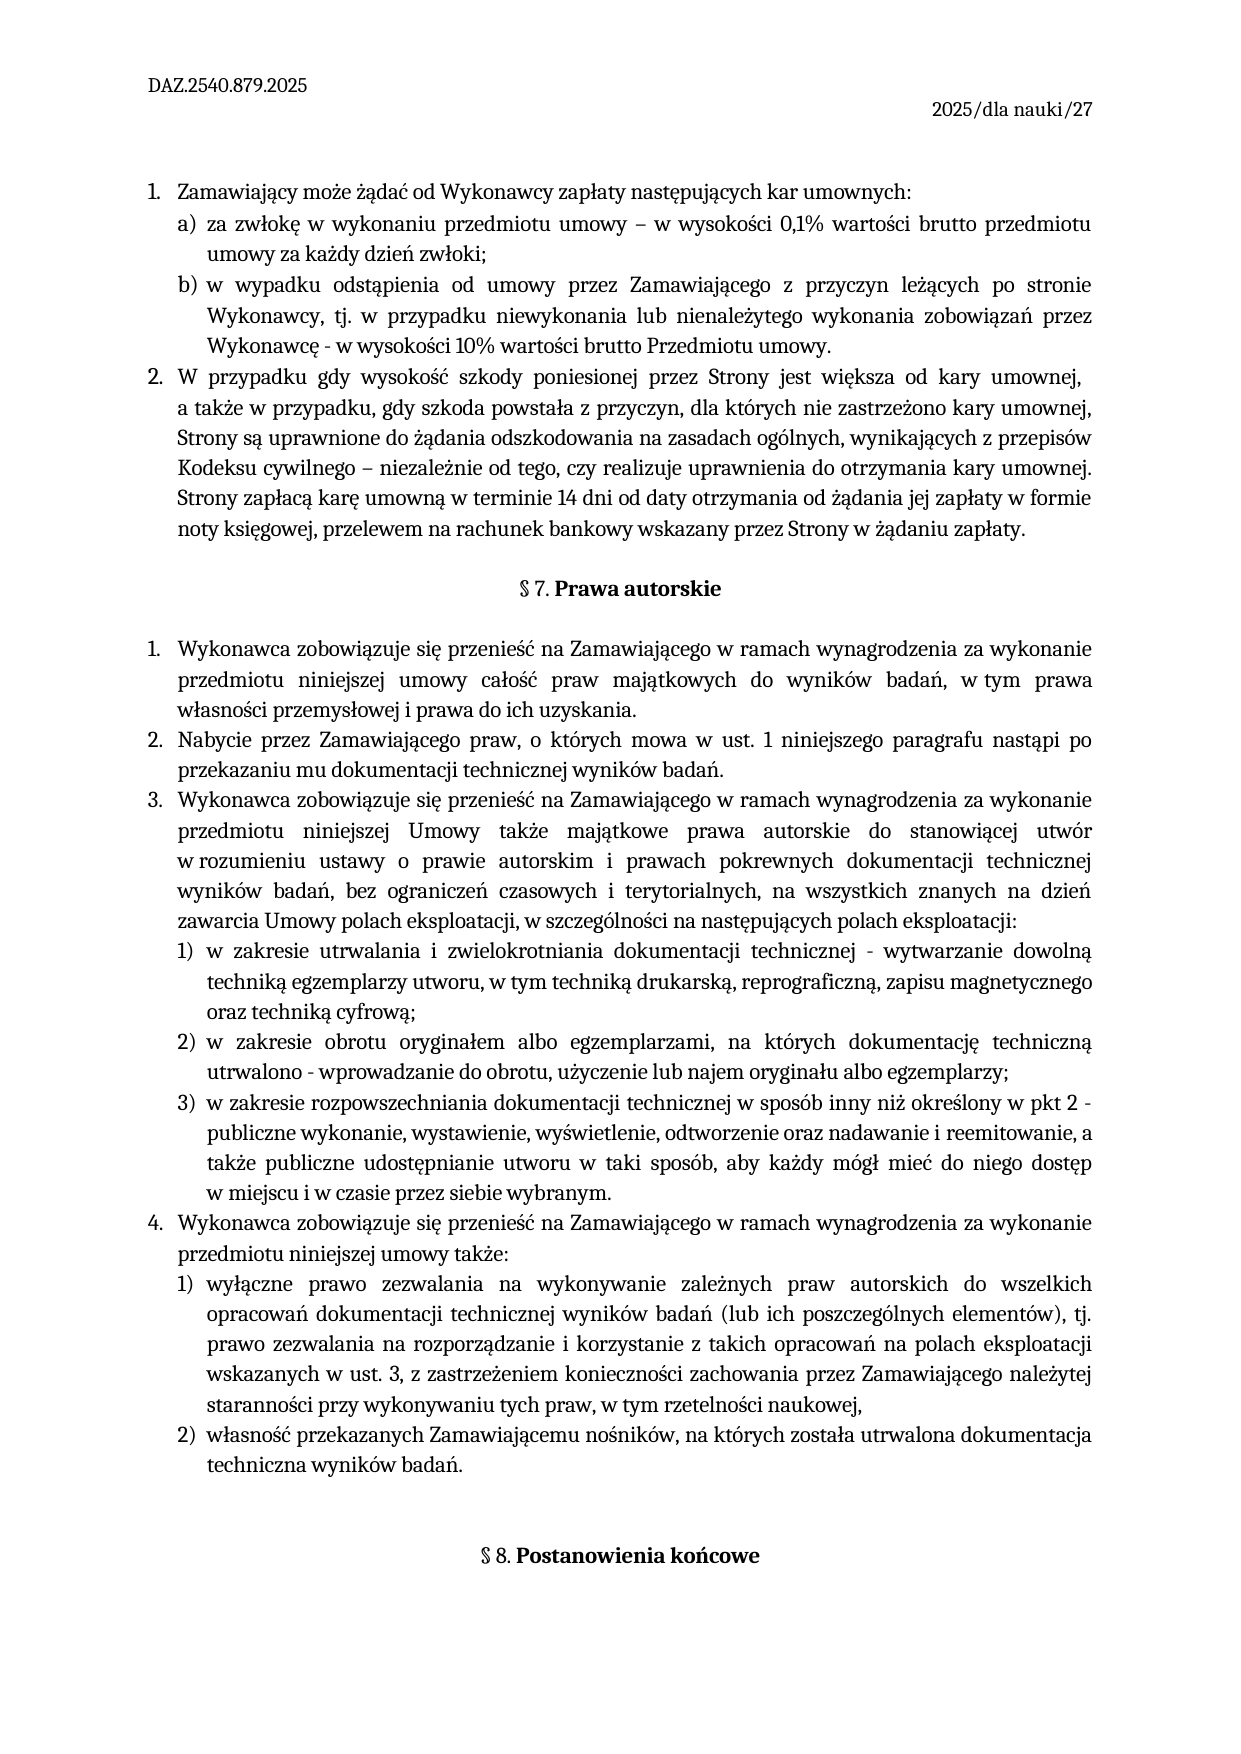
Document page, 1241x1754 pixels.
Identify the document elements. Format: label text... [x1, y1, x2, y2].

list w zakresie obrotu oryginałem albo egzemplarzami, na których dokumentację techniczną utrwalono - wprowadzanie do obrotu, użyczenie lub najem oryginału albo egzemplarzy; [177, 1029, 1093, 1085]
list własność przekazanych Zamawiającemu nośników, na których została utrwalona dokumentacja techniczna wyników badań. [177, 1422, 1093, 1478]
list W przypadku gdy wysokość szkody poniesionej przez Strony jest większa od kary umownej, a także w przypadku, gdy szkoda powstała z przyczyn, dla których nie zastrzeżono kary umownej, Strony są uprawnione do żądania odszkodowania na zasadach ogólnych, wynikających z przepisów Kodeksu cywilnego – niezależnie od tego, czy realizuje uprawnienia do otrzymania kary umownej. Strony zapłacą karę umowną w terminie 14 dni od daty otrzymania od żądania jej zapłaty w formie noty księgowej, przelewem na rachunek bankowy wskazany przez Strony w żądaniu zapłaty. [148, 363, 1093, 542]
list Wykonawca zobowiązuje się przenieść na Zamawiającego w ramach wynagrodzenia za wykonanie przedmiotu niniejszej umowy także: [148, 1210, 1093, 1267]
list w zakresie utrwalania i zwielokrotniania dokumentacji technicznej - wytwarzanie dowolną techniką egzemplarzy utworu, w tym techniką drukarską, reprograficzną, zapisu magnetycznego oraz techniką cyfrową; [177, 938, 1093, 1025]
list w zakresie rozpowszechniania dokumentacji technicznej w sposób inny niż określony w pkt 2 - publiczne wykonanie, wystawienie, wyświetlenie, odtworzenie oraz nadawanie i reemitowanie, a także publiczne udostępnianie utworu w taki sposób, aby każdy mógł mieć do niego dostęp w miejscu i w czasie przez siebie wybranym. [177, 1089, 1093, 1206]
list za zwłokę w wykonaniu przedmiotu umowy – w wysokości 0,1% wartości brutto przedmiotu umowy za każdy dzień zwłoki; [177, 209, 1093, 267]
list wyłączne prawo zezwalania na wykonywanie zależnych praw autorskich do wszelkich opracowań dokumentacji technicznej wyników badań (lub ich poszczególnych elementów), tj. prawo zezwalania na rozporządzanie i korzystanie z takich opracowań na polach eksploatacji wskazanych w ust. 3, z zastrzeżeniem konieczności zachowania przez Zamawiającego należytej staranności przy wykonywaniu tych praw, w tym rzetelności naukowej, [177, 1271, 1093, 1418]
text § 8. Postanowienia końcowe [148, 1542, 1093, 1569]
list Wykonawca zobowiązuje się przenieść na Zamawiającego w ramach wynagrodzenia za wykonanie przedmiotu niniejszej umowy całość praw majątkowych do wyników badań, w tym prawa własności przemysłowej i prawa do ich uzyskania. [148, 636, 1093, 723]
text § 7. Prawa autorskie [148, 576, 1093, 602]
list Wykonawca zobowiązuje się przenieść na Zamawiającego w ramach wynagrodzenia za wykonanie przedmiotu niniejszej Umowy także majątkowe prawa autorskie do stanowiącej utwór w rozumieniu ustawy o prawie autorskim i prawach pokrewnych dokumentacji technicznej wyników badań, bez ograniczeń czasowych i terytorialnych, na wszystkich znanych na dzień zawarcia Umowy polach eksploatacji, w szczególności na następujących polach eksploatacji: [148, 787, 1093, 934]
list w wypadku odstąpienia od umowy przez Zamawiającego z przyczyn leżących po stronie Wykonawcy, tj. w przypadku niewykonania lub nienależytego wykonania zobowiązań przez Wykonawcę - w wysokości 10% wartości brutto Przedmiotu umowy. [177, 271, 1093, 359]
list Nabycie przez Zamawiającego praw, o których mowa w ust. 1 niniejszego paragrafu nastąpi po przekazaniu mu dokumentacji technicznej wyników badań. [148, 727, 1093, 783]
list Zamawiający może żądać od Wykonawcy zapłaty następujących kar umownych: [148, 178, 1093, 205]
